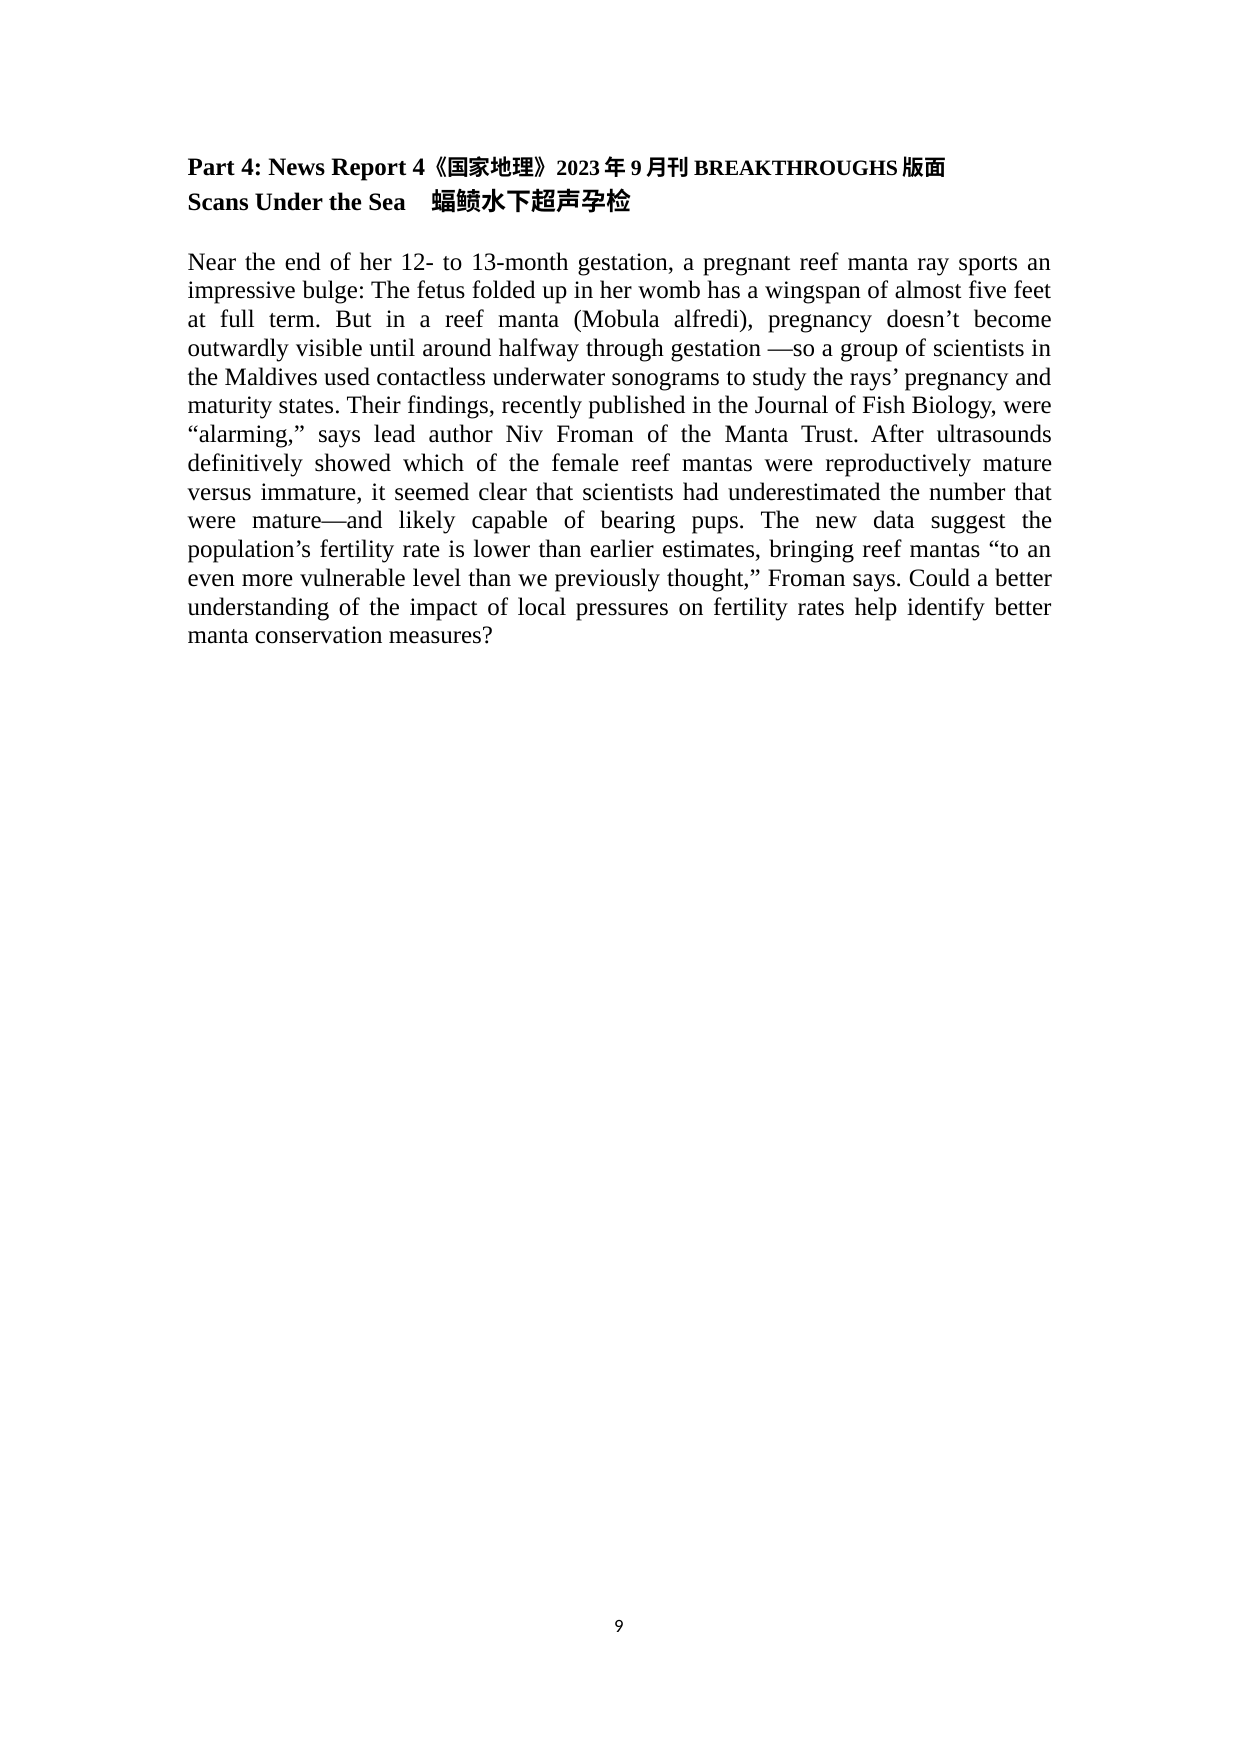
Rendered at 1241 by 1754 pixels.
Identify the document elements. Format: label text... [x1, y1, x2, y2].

text Part 4: News Report 4《国家地理》2023年9月刊BREAKTHROUGHS版面 [187, 150, 1053, 182]
text Scans Under the Sea 蝠鲼水下超声孕检 [187, 182, 1053, 218]
text Near the end of her 12- to 13-month gestation, a pregnant reef manta ray sports an impressive bulge: The fetus folded up in her womb has a wingspan of almost five feet at full term. But in a reef manta (Mobula alfredi), pregnancy doesn’t become outwardly visible until around halfway through gestation —so a group of scientists in the Maldives used contactless underwater sonograms to study the rays’ pregnancy and maturity states. Their findings, recently published in the Journal of Fish Biology, were “alarming,” says lead author Niv Froman of the Manta Trust. After ultrasounds definitively showed which of the female reef mantas were reproductively mature versus immature, it seemed clear that scientists had underestimated the number that were mature—and likely capable of bearing pups. The new data suggest the population’s fertility rate is lower than earlier estimates, bringing reef mantas “to an even more vulnerable level than we previously thought,” Froman says. Could a better understanding of the impact of local pressures on fertility rates help identify better manta conservation measures? [187, 247, 1053, 649]
